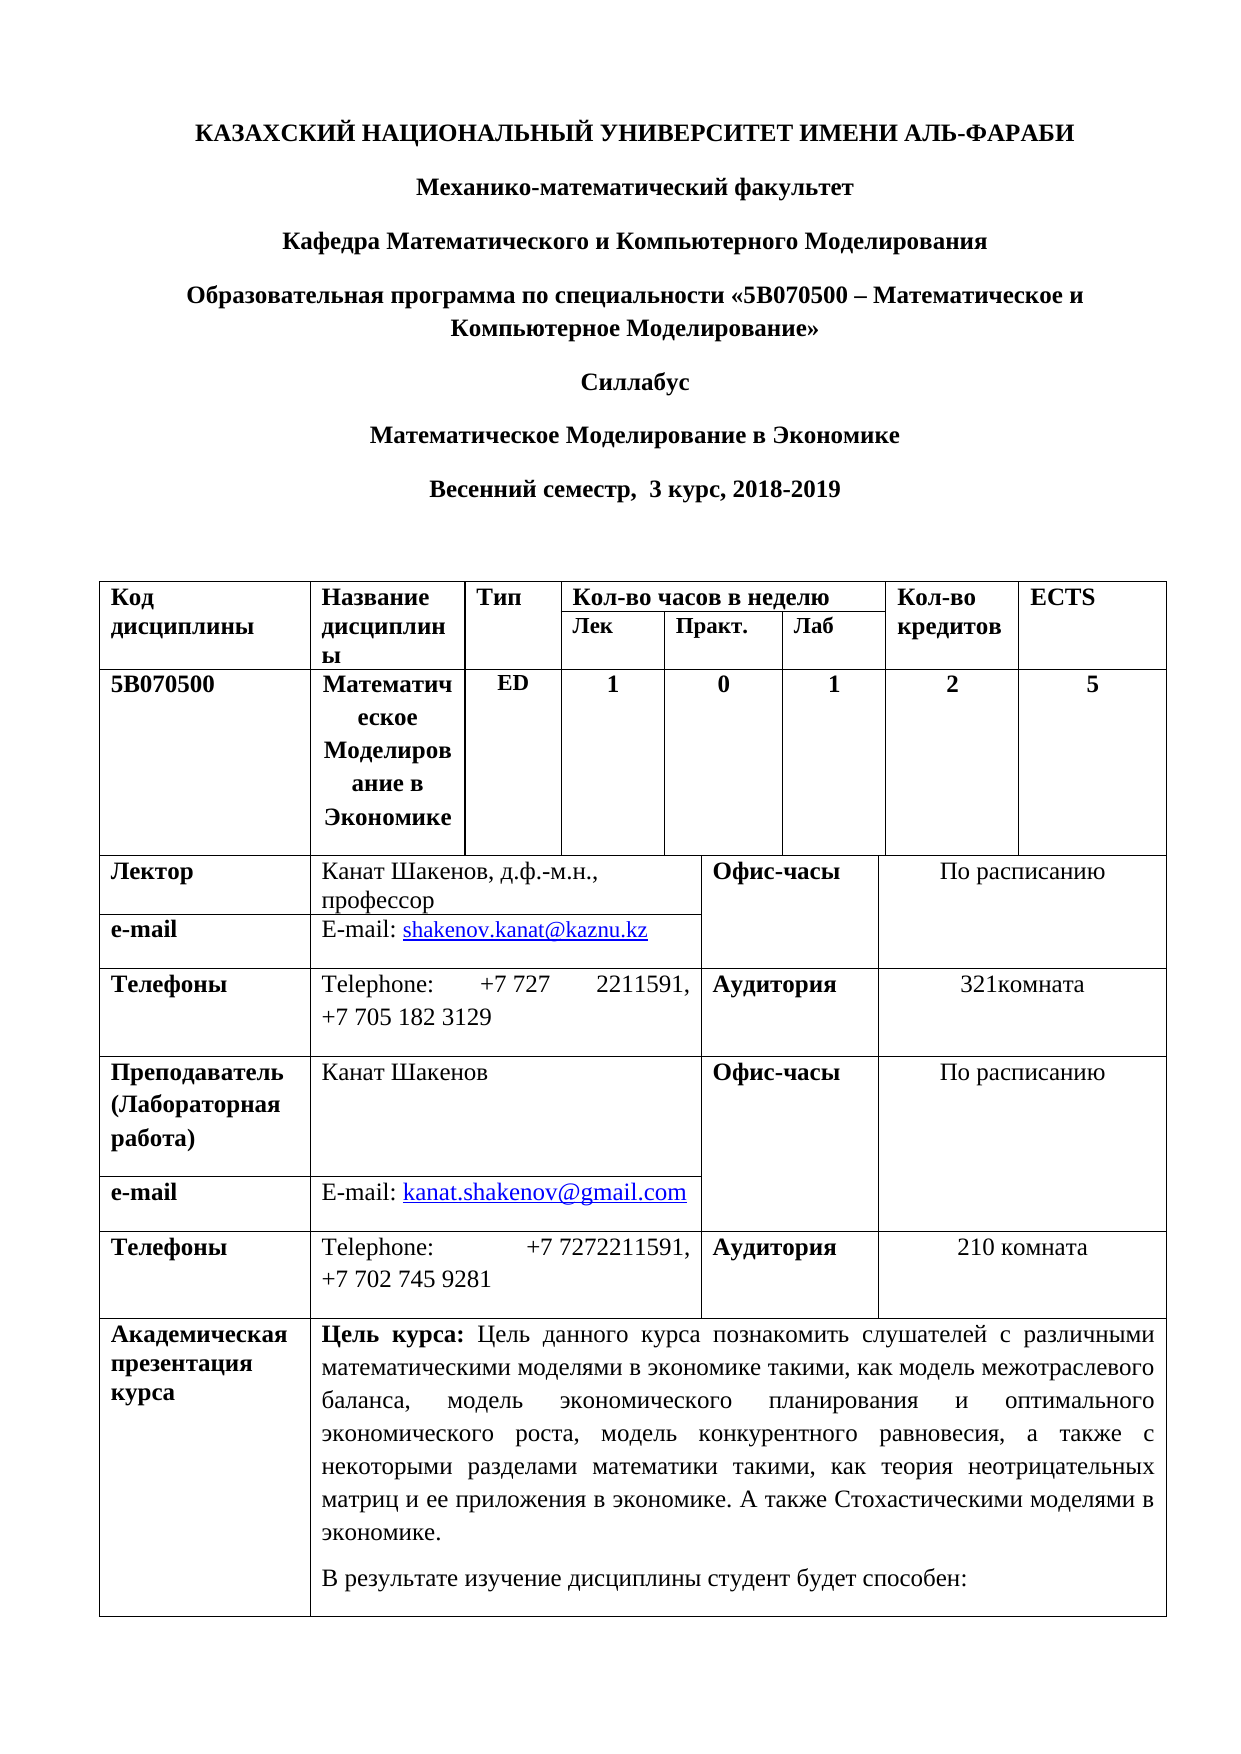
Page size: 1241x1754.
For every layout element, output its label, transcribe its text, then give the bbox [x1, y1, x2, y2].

table_cell 5B070500 [100, 670, 310, 855]
table_header Название дисциплины [311, 582, 464, 668]
table_cell Лектор [100, 856, 310, 913]
table_header Кол-во кредитов [886, 582, 1018, 668]
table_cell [311, 1319, 1166, 1616]
text Образовательная программа по специальности «5B070500 – Математическое и Компьютерное Моделирование» [118, 280, 1152, 341]
table_cell Лек [562, 612, 664, 668]
table_cell E-mail: kanat.shakenov@gmail.com [311, 1177, 701, 1231]
text Математическое Моделирование в Экономике [118, 420, 1152, 449]
text Кафедра Математического и Компьютерного Моделирования [118, 226, 1152, 254]
table_header Тип [466, 582, 561, 668]
table_cell Офис-часы [702, 1057, 878, 1231]
table_cell Телефоны [100, 1232, 310, 1318]
table_cell e-mail [100, 915, 310, 968]
table_cell E-mail: shakenov.kanat@kaznu.kz [311, 915, 701, 968]
table_cell 2 [886, 670, 1018, 855]
table_header Код дисциплины [100, 582, 310, 668]
table_cell Телефоны [100, 969, 310, 1056]
table_cell ED [466, 670, 561, 855]
table_cell По расписанию [879, 856, 1166, 968]
table_cell 1 [562, 670, 664, 855]
table_cell 321комната [879, 969, 1166, 1056]
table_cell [100, 1319, 310, 1616]
text Силлабус [118, 367, 1152, 395]
table_cell Канат Шакенов [311, 1057, 701, 1176]
table_cell Канат Шакенов, д.ф.-м.н., профессор [311, 856, 701, 913]
table_header Кол-во часов в неделю [562, 582, 885, 611]
table_cell e-mail [100, 1177, 310, 1231]
table_cell Telephone: +7 7272211591, +7 702 745 9281 [311, 1232, 701, 1318]
table_cell Telephone: +7 727 2211591, +7 705 182 3129 [311, 969, 701, 1056]
table_cell Математическое Моделирование в Экономике [311, 670, 464, 855]
table_cell 1 [783, 670, 885, 855]
table_cell Лаб [783, 612, 885, 668]
text Весенний семестр, 3 курс, 2018-2019 [118, 474, 1152, 503]
table_cell 210 комната [879, 1232, 1166, 1318]
table_cell 5 [1019, 670, 1166, 855]
table_cell По расписанию [879, 1057, 1166, 1231]
table_cell Аудитория [702, 1232, 878, 1318]
text Механико-математический факультет [118, 172, 1152, 201]
table_cell Преподаватель (Лабораторная работа) [100, 1057, 310, 1176]
table_cell 0 [665, 670, 782, 855]
text КАЗАХСКИЙ НАЦИОНАЛЬНЫЙ УНИВЕРСИТЕТ ИМЕНИ АЛЬ-ФАРАБИ [118, 118, 1152, 147]
table_cell Офис-часы [702, 856, 878, 968]
table_header ECTS [1019, 582, 1166, 668]
table_cell Аудитория [702, 969, 878, 1056]
table_cell Практ. [665, 612, 782, 668]
